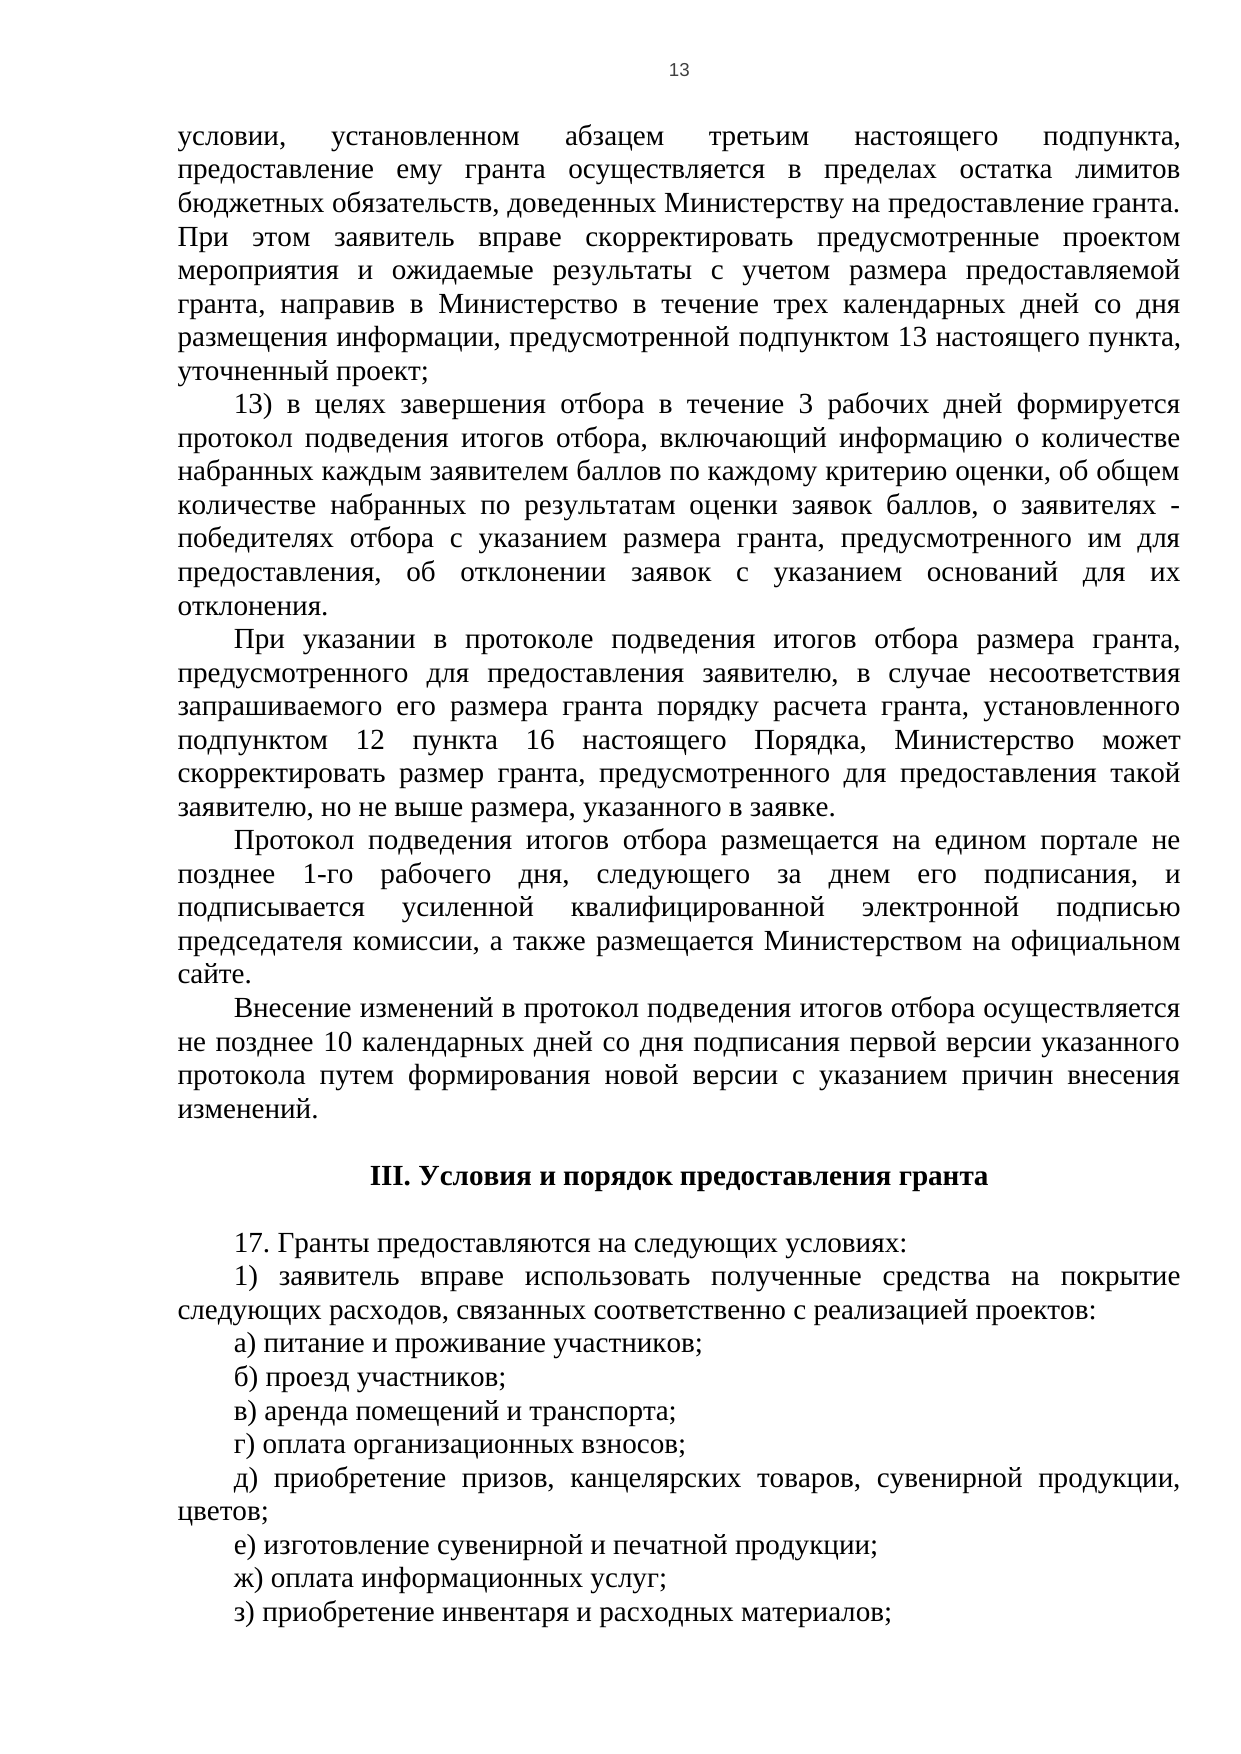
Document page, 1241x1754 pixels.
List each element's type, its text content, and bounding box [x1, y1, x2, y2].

text 1) заявитель вправе использовать полученные средства на покрытие следующих расходов, связанных соответственно с реализацией проектов: [177, 1258, 1181, 1326]
title III. Условия и порядок предоставления гранта [177, 1158, 1181, 1191]
text 17. Гранты предоставляются на следующих условиях: [177, 1225, 1181, 1258]
text 13) в целях завершения отбора в течение 3 рабочих дней формируется протокол подведения итогов отбора, включающий информацию о количестве набранных каждым заявителем баллов по каждому критерию оценки, об общем количестве набранных по результатам оценки заявок баллов, о заявителях - победителях отбора с указанием размера гранта, предусмотренного им для предоставления, об отклонении заявок с указанием оснований для их отклонения. [177, 386, 1181, 621]
text в) аренда помещений и транспорта; [177, 1393, 1181, 1426]
text д) приобретение призов, канцелярских товаров, сувенирной продукции, цветов; [177, 1460, 1181, 1527]
text Протокол подведения итогов отбора размещается на едином портале не позднее 1-го рабочего дня, следующего за днем его подписания, и подписывается усиленной квалифицированной электронной подписью председателя комиссии, а также размещается Министерством на официальном сайте. [177, 822, 1181, 990]
text а) питание и проживание участников; [177, 1326, 1181, 1359]
text г) оплата организационных взносов; [177, 1426, 1181, 1460]
text з) приобретение инвентаря и расходных материалов; [177, 1594, 1181, 1627]
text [177, 118, 1181, 386]
text При указании в протоколе подведения итогов отбора размера гранта, предусмотренного для предоставления заявителю, в случае несоответствия запрашиваемого его размера гранта порядку расчета гранта, установленного подпунктом 12 пункта 16 настоящего Порядка, Министерство может скорректировать размер гранта, предусмотренного для предоставления такой заявителю, но не выше размера, указанного в заявке. [177, 621, 1181, 822]
text е) изготовление сувенирной и печатной продукции; [177, 1527, 1181, 1560]
text Внесение изменений в протокол подведения итогов отбора осуществляется не позднее 10 календарных дней со дня подписания первой версии указанного протокола путем формирования новой версии с указанием причин внесения изменений. [177, 990, 1181, 1124]
text ж) оплата информационных услуг; [177, 1560, 1181, 1594]
text б) проезд участников; [177, 1359, 1181, 1393]
